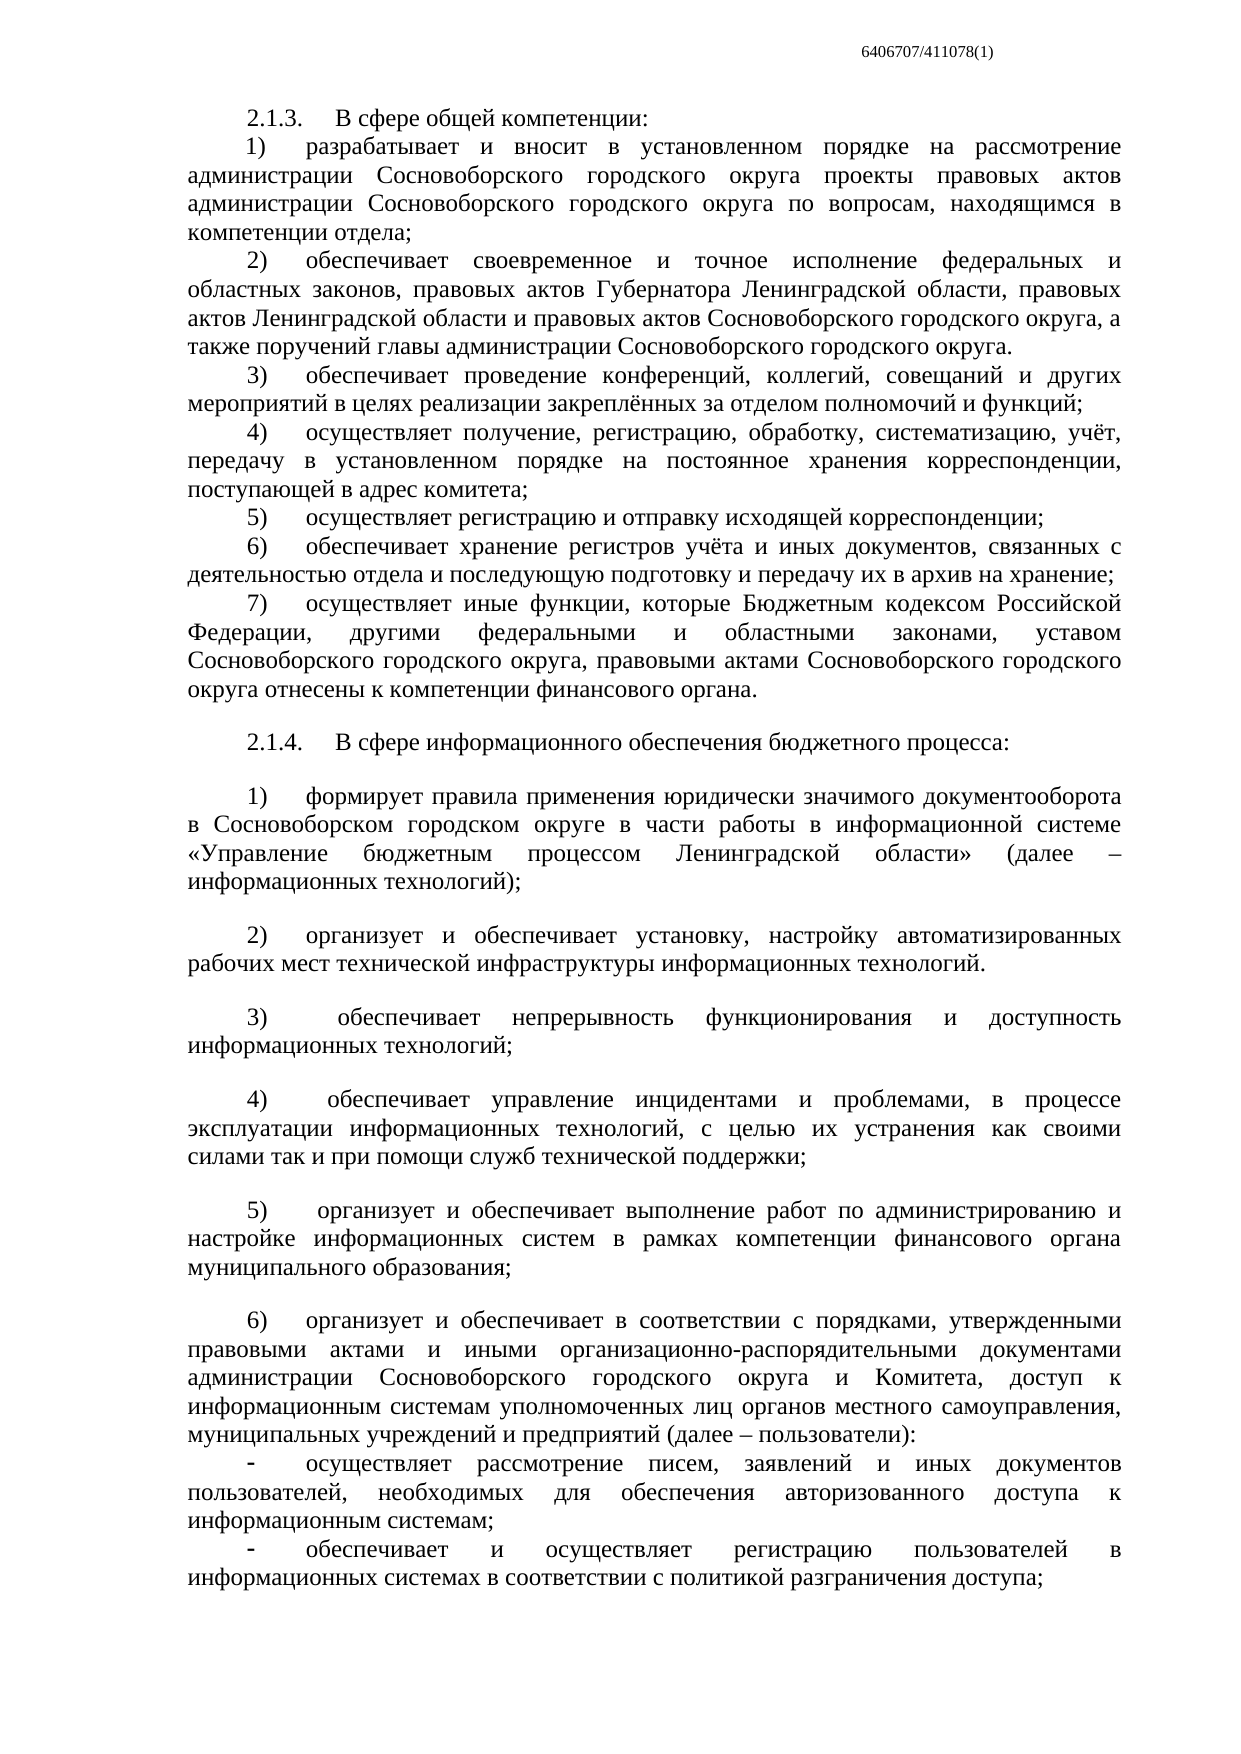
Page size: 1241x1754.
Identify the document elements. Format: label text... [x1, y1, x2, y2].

list обеспечивает проведение конференций, коллегий, совещаний и других мероприятий в целях реализации закреплённых за отделом полномочий и функций; [187, 360, 1122, 417]
list осуществляет регистрацию и отправку исходящей корреспонденции; [187, 503, 1122, 532]
list обеспечивает и осуществляет регистрацию пользователей в информационных системах в соответствии с политикой разграничения доступа; [187, 1534, 1122, 1591]
list обеспечивает непрерывность функционирования и доступность информационных технологий; [187, 1003, 1122, 1060]
list организует и обеспечивает в соответствии с порядками, утвержденными правовыми актами и иными организационно-распорядительными документами администрации Сосновоборского городского округа и Комитета, доступ к информационным системам уполномоченных лиц органов местного самоуправления, муниципальных учреждений и предприятий (далее – пользователи): [187, 1306, 1122, 1449]
list разрабатывает и вносит в установленном порядке на рассмотрение администрации Сосновоборского городского округа проекты правовых актов администрации Сосновоборского городского округа по вопросам, находящимся в компетенции отдела; [187, 132, 1122, 246]
list обеспечивает своевременное и точное исполнение федеральных и областных законов, правовых актов Губернатора Ленинградской области, правовых актов Ленинградской области и правовых актов Сосновоборского городского округа, а также поручений главы администрации Сосновоборского городского округа. [187, 246, 1122, 360]
list осуществляет рассмотрение писем, заявлений и иных документов пользователей, необходимых для обеспечения авторизованного доступа к информационным системам; [187, 1449, 1122, 1534]
list обеспечивает хранение регистров учёта и иных документов, связанных с деятельностью отдела и последующую подготовку и передачу их в архив на хранение; [187, 532, 1122, 589]
list формирует правила применения юридически значимого документооборота в Сосновоборском городском округе в части работы в информационной системе «Управление бюджетным процессом Ленинградской области» (далее – информационных технологий); [187, 781, 1122, 896]
list В сфере общей компетенции: [187, 103, 1122, 132]
list осуществляет иные функции, которые Бюджетным кодексом Российской Федерации, другими федеральными и областными законами, уставом Сосновоборского городского округа, правовыми актами Сосновоборского городского округа отнесены к компетенции финансового органа. [187, 589, 1122, 703]
list В сфере информационного обеспечения бюджетного процесса: [187, 728, 1122, 756]
list обеспечивает управление инцидентами и проблемами, в процессе эксплуатации информационных технологий, с целью их устранения как своими силами так и при помощи служб технической поддержки; [187, 1085, 1122, 1170]
list организует и обеспечивает выполнение работ по администрированию и настройке информационных систем в рамках компетенции финансового органа муниципального образования; [187, 1195, 1122, 1281]
list организует и обеспечивает установку, настройку автоматизированных рабочих мест технической инфраструктуры информационных технологий. [187, 921, 1122, 978]
list осуществляет получение, регистрацию, обработку, систематизацию, учёт, передачу в установленном порядке на постоянное хранения корреспонденции, поступающей в адрес комитета; [187, 417, 1122, 503]
